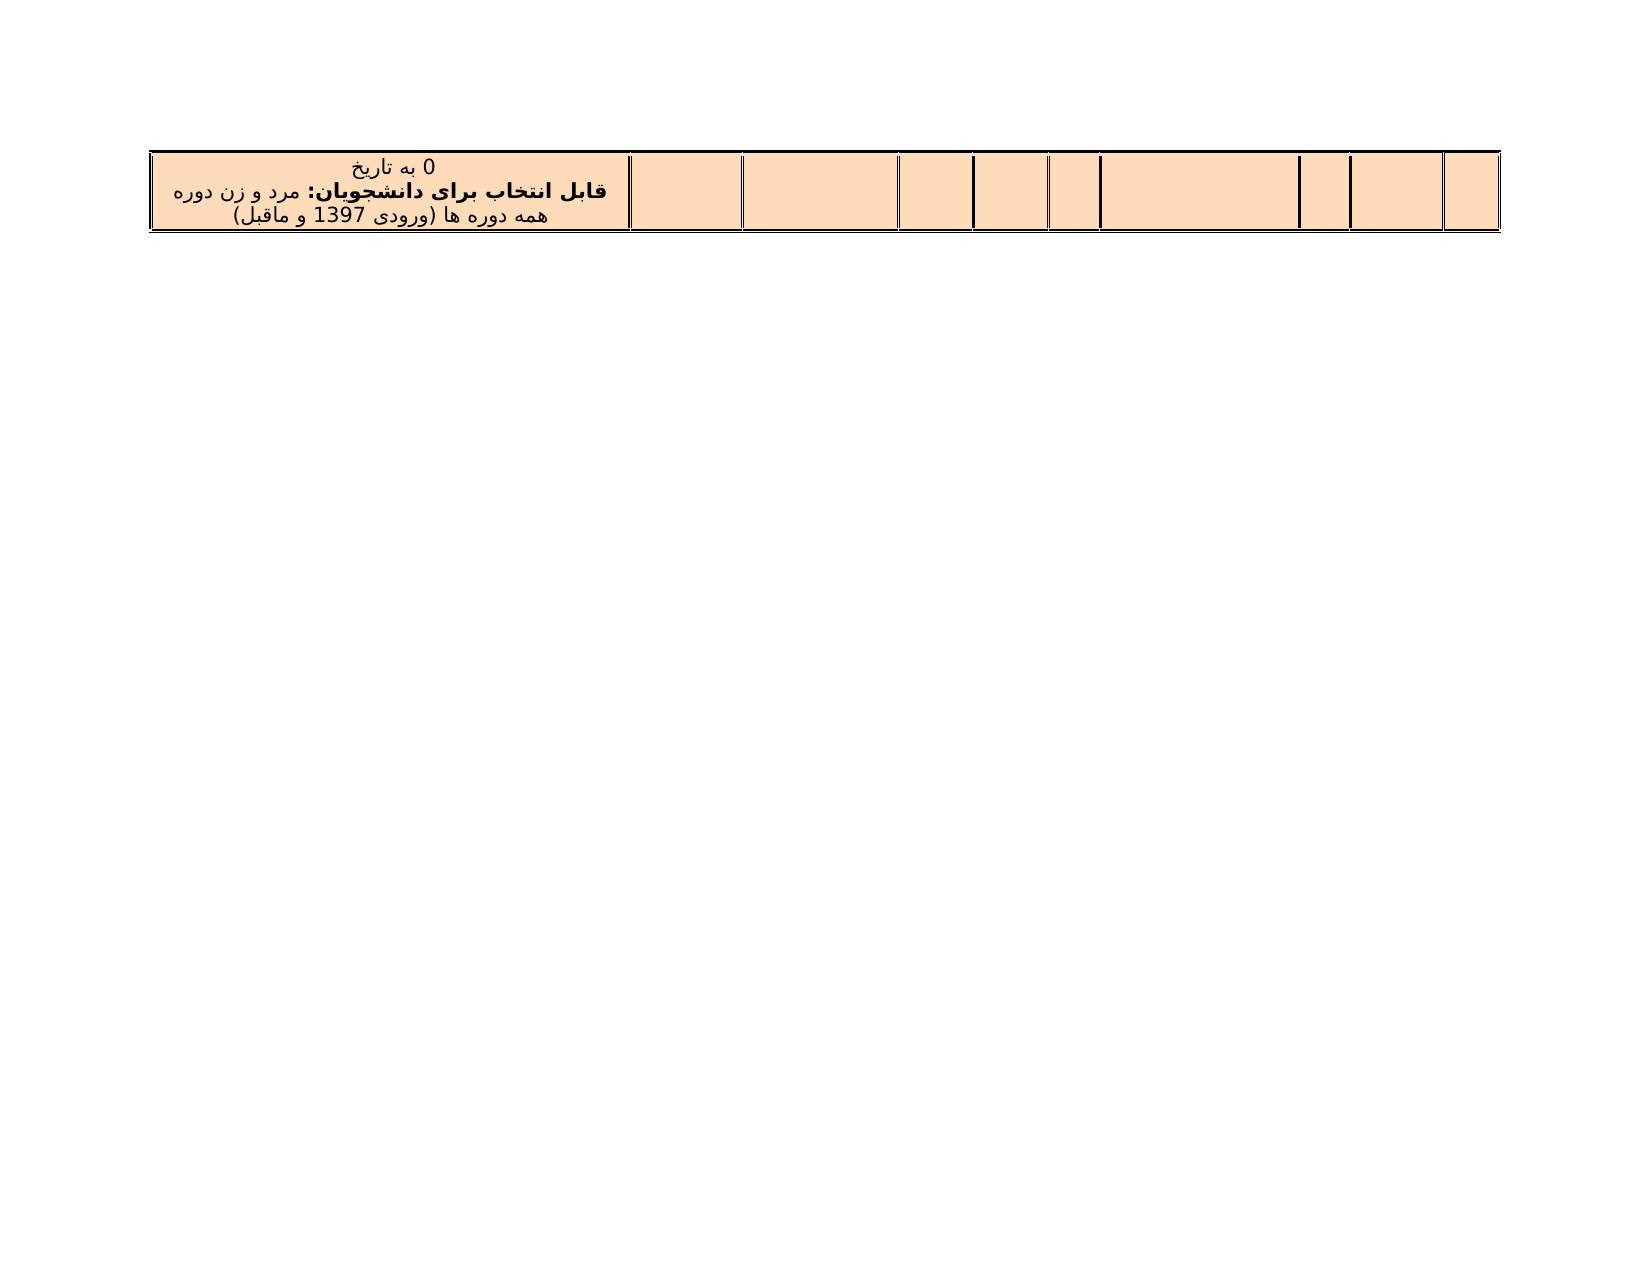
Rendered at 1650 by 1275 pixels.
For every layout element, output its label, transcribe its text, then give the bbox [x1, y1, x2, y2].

table_cell 2 [899, 152, 973, 229]
table_cell مصطفي نوري [630, 153, 742, 229]
table_cell 1 [973, 153, 1049, 229]
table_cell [743, 153, 898, 229]
table_cell 1 [1299, 152, 1350, 229]
table_cell 8 [1445, 153, 1499, 229]
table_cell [151, 153, 630, 229]
table_cell محاسبات عددي(صنايع) [1100, 153, 1299, 229]
table_cell 2.00 [1049, 152, 1100, 229]
table_cell 417067 [1350, 153, 1442, 229]
